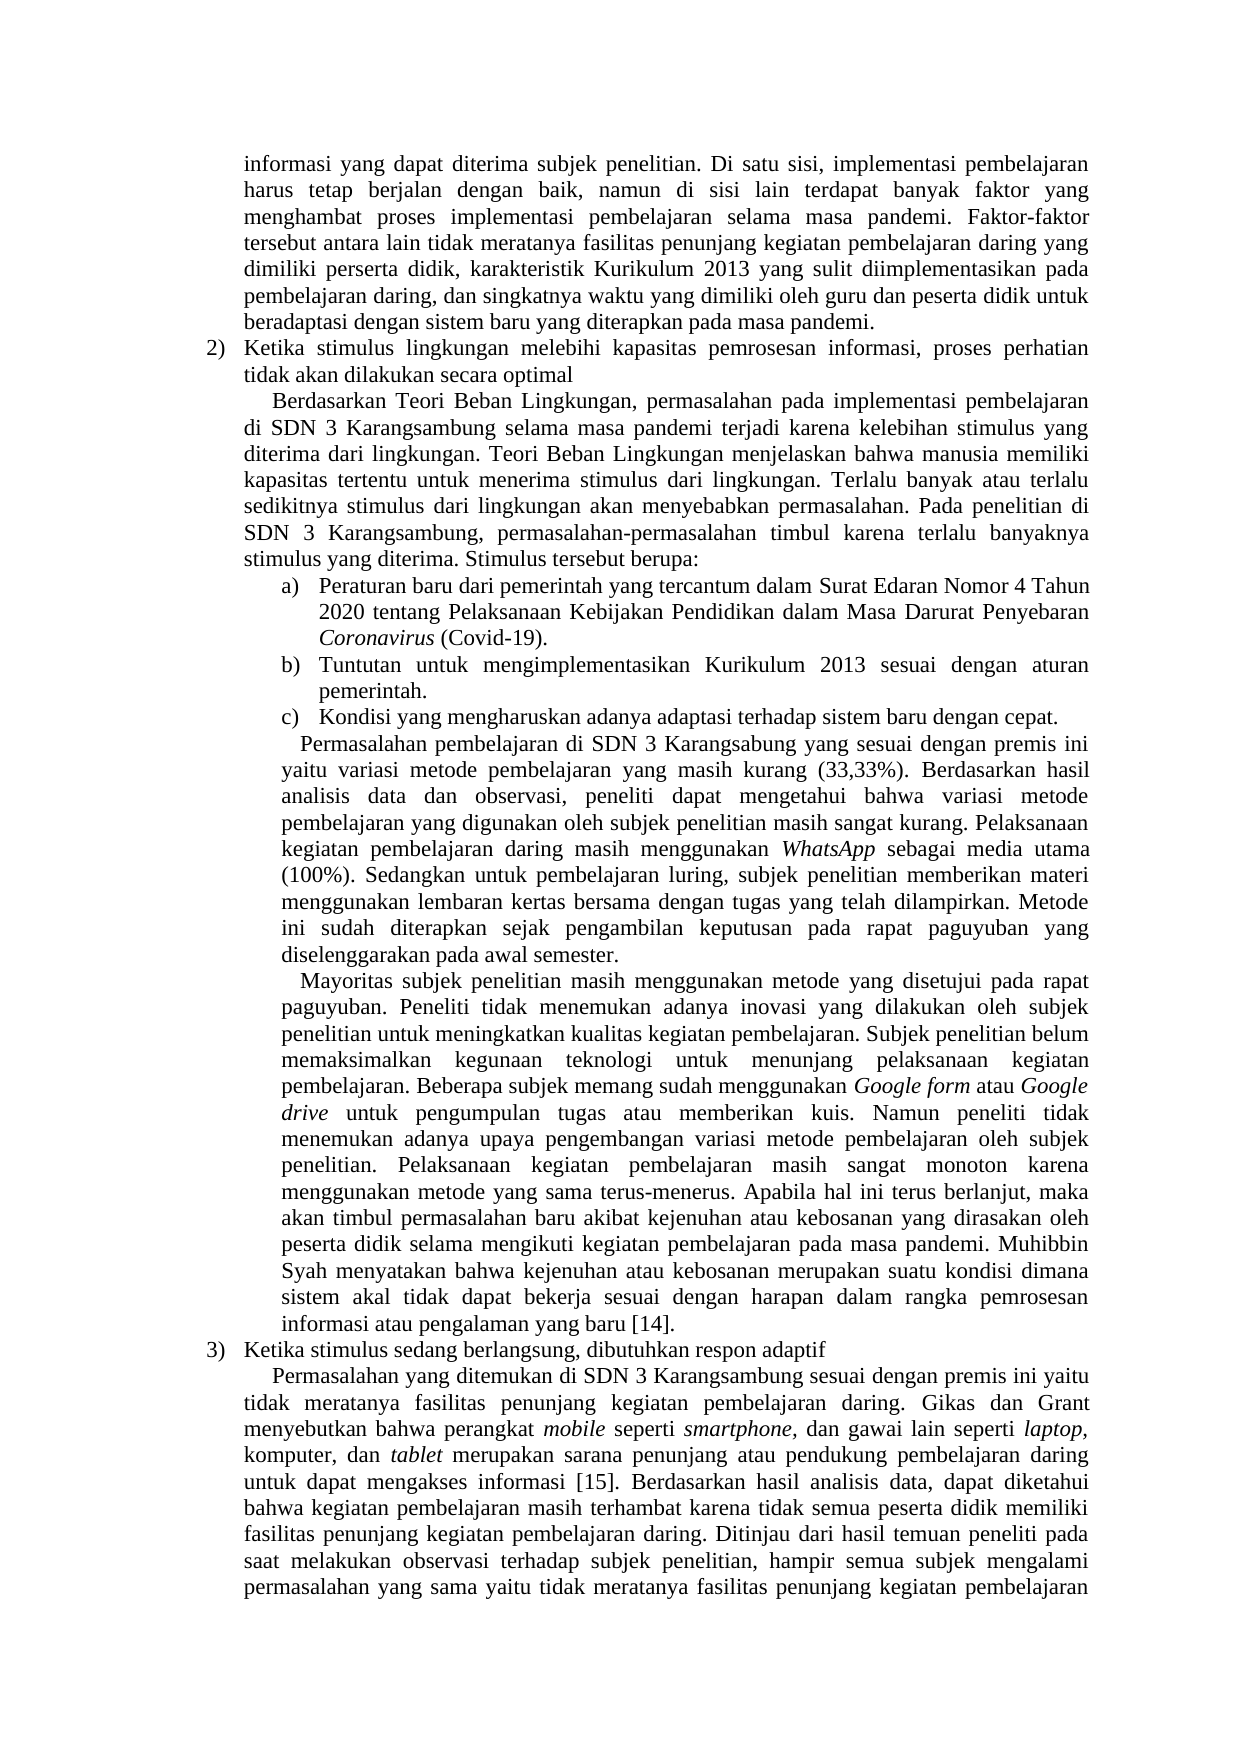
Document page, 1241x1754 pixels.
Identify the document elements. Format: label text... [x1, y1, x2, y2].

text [244, 150, 1090, 334]
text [244, 1362, 1090, 1599]
list Ketika stimulus lingkungan melebihi kapasitas pemrosesan informasi, proses perhatian tidak akan dilakukan secara optimal [206, 334, 1090, 387]
list Kondisi yang mengharuskan adanya adaptasi terhadap sistem baru dengan cepat. [281, 703, 1090, 730]
text Mayoritas subjek penelitian masih menggunakan metode yang disetujui pada rapat paguyuban. Peneliti tidak menemukan adanya inovasi yang dilakukan oleh subjek penelitian untuk meningkatkan kualitas kegiatan pembelajaran. Subjek penelitian belum memaksimalkan kegunaan teknologi untuk menunjang pelaksanaan kegiatan pembelajaran. Beberapa subjek memang sudah menggunakan Google form atau Google drive untuk pengumpulan tugas atau memberikan kuis. Namun peneliti tidak menemukan adanya upaya pengembangan variasi metode pembelajaran oleh subjek penelitian. Pelaksanaan kegiatan pembelajaran masih sangat monoton karena menggunakan metode yang sama terus-menerus. Apabila hal ini terus berlanjut, maka akan timbul permasalahan baru akibat kejenuhan atau kebosanan yang dirasakan oleh peserta didik selama mengikuti kegiatan pembelajaran pada masa pandemi. Muhibbin Syah menyatakan bahwa kejenuhan atau kebosanan merupakan suatu kondisi dimana sistem akal tidak dapat bekerja sesuai dengan harapan dalam rangka pemrosesan informasi atau pengalaman yang baru [14]. [281, 967, 1090, 1336]
list Tuntutan untuk mengimplementasikan Kurikulum 2013 sesuai dengan aturan pemerintah. [281, 651, 1090, 703]
list Peraturan baru dari pemerintah yang tercantum dalam Surat Edaran Nomor 4 Tahun 2020 tentang Pelaksanaan Kebijakan Pendidikan dalam Masa Darurat Penyebaran Coronavirus (Covid-19). [281, 572, 1090, 651]
list Ketika stimulus sedang berlangsung, dibutuhkan respon adaptif [206, 1336, 1090, 1362]
text Permasalahan pembelajaran di SDN 3 Karangsabung yang sesuai dengan premis ini yaitu variasi metode pembelajaran yang masih kurang (33,33%). Berdasarkan hasil analisis data dan observasi, peneliti dapat mengetahui bahwa variasi metode pembelajaran yang digunakan oleh subjek penelitian masih sangat kurang. Pelaksanaan kegiatan pembelajaran daring masih menggunakan WhatsApp sebagai media utama (100%). Sedangkan untuk pembelajaran luring, subjek penelitian memberikan materi menggunakan lembaran kertas bersama dengan tugas yang telah dilampirkan. Metode ini sudah diterapkan sejak pengambilan keputusan pada rapat paguyuban yang diselenggarakan pada awal semester. [281, 730, 1090, 967]
text Berdasarkan Teori Beban Lingkungan, permasalahan pada implementasi pembelajaran di SDN 3 Karangsambung selama masa pandemi terjadi karena kelebihan stimulus yang diterima dari lingkungan. Teori Beban Lingkungan menjelaskan bahwa manusia memiliki kapasitas tertentu untuk menerima stimulus dari lingkungan. Terlalu banyak atau terlalu sedikitnya stimulus dari lingkungan akan menyebabkan permasalahan. Pada penelitian di SDN 3 Karangsambung, permasalahan-permasalahan timbul karena terlalu banyaknya stimulus yang diterima. Stimulus tersebut berupa: [244, 387, 1090, 572]
